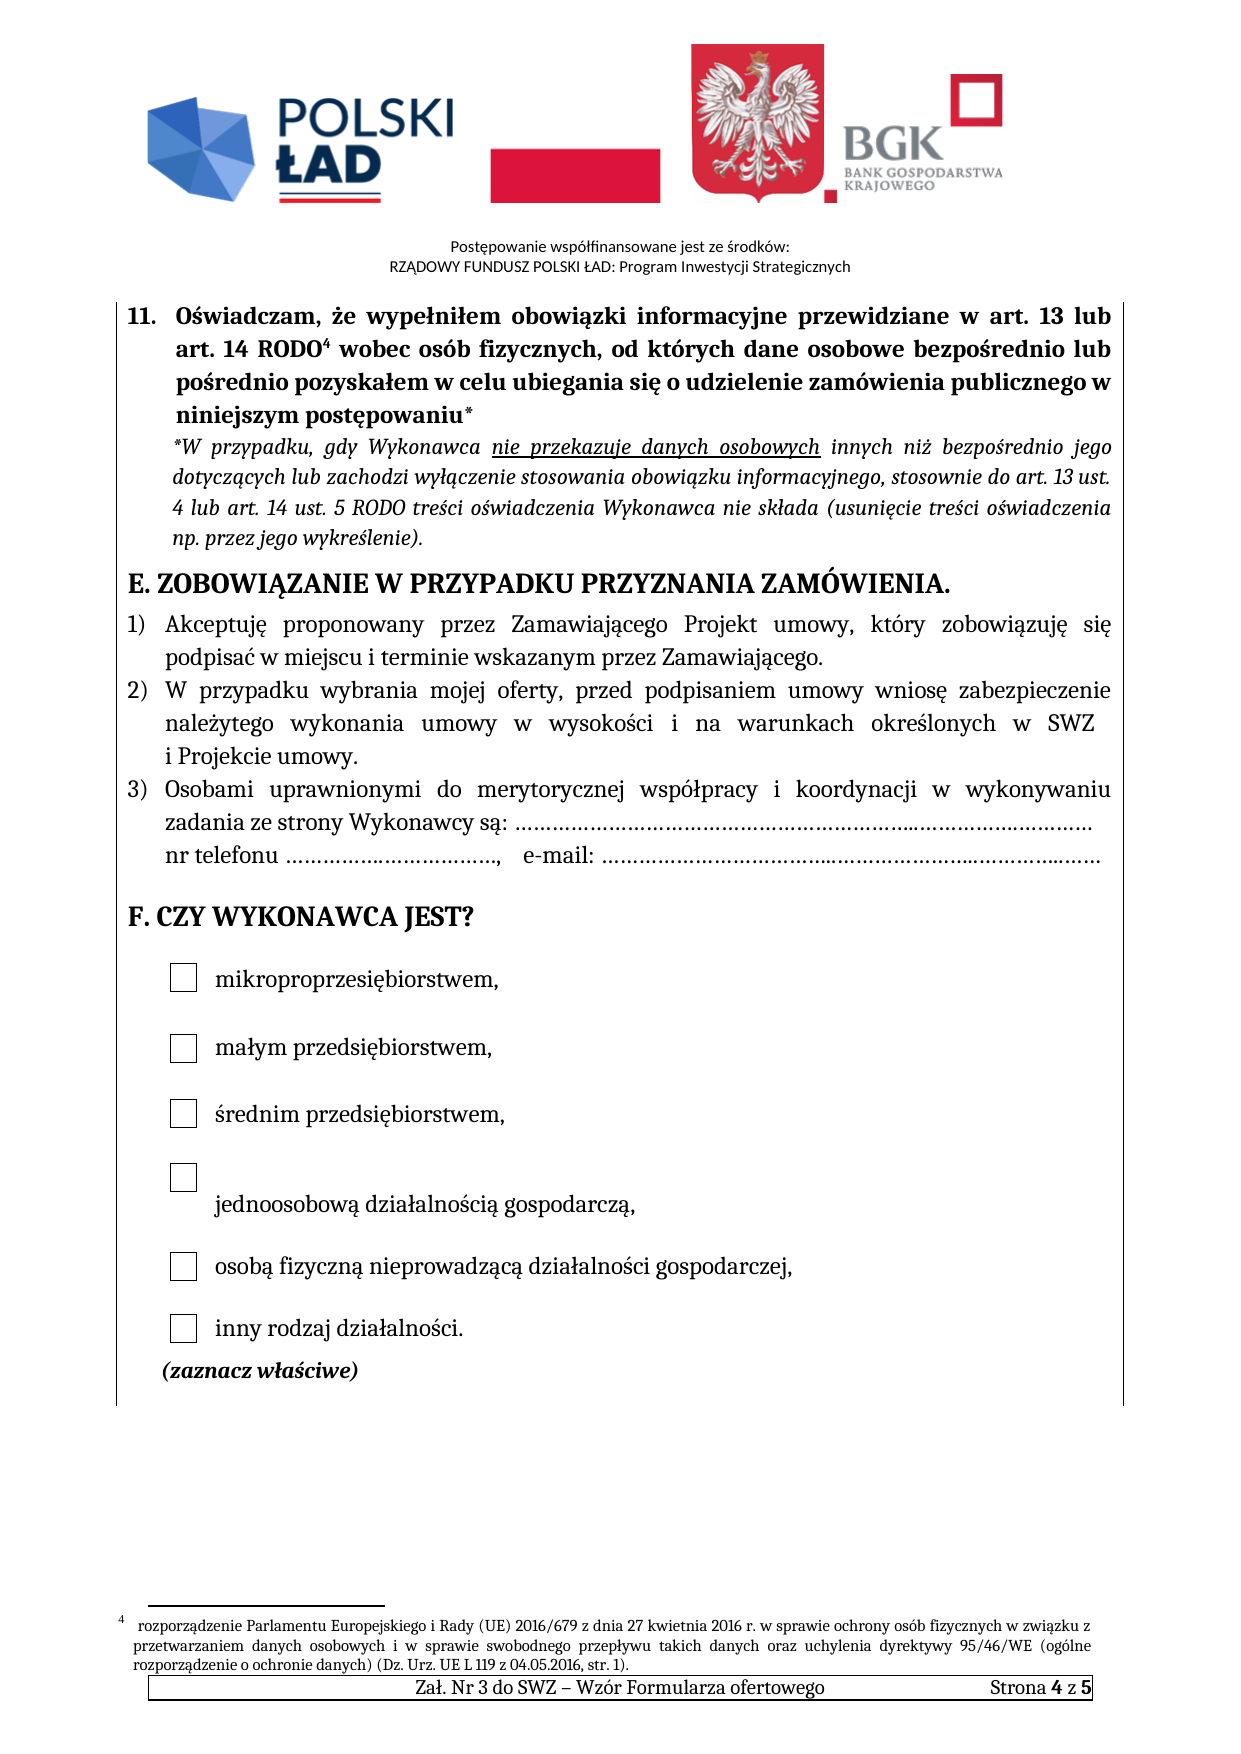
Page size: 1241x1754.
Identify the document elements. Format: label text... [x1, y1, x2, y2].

picture [691, 44, 1003, 203]
picture [147, 97, 453, 203]
table_cell F. CZY WYKONAWCA JEST? mikroproprzesiębiorstwem, małym przedsiębiorstwem, średnim przedsiębiorstwem, jednoosobową działalnością gospodarczą, osobą fizyczną nieprowadzącą działalności gospodarczej, inny rodzaj działalności. (zaznacz właściwe) [117, 888, 1123, 1406]
picture [490, 95, 661, 203]
table_cell E. ZOBOWIĄZANIE W PRZYPADKU PRZYZNANIA ZAMÓWIENIA. Akceptuję proponowany przez Zamawiającego Projekt umowy, który zobowiązuję się podpisać w miejscu i terminie wskazanym przez Zamawiającego. W przypadku wybrania mojej oferty, przed podpisaniem umowy wniosę zabezpieczenie należytego wykonania umowy w wysokości i na warunkach określonych w SWZ i Projekcie umowy. Osobami uprawnionymi do merytorycznej współpracy i koordynacji w wykonywaniu zadania ze strony Wykonawcy są: ………………………………………………………..…………….………… nr telefonu …………….………………, e-mail: ………………………………..…………………..…………..…… [117, 555, 1123, 887]
